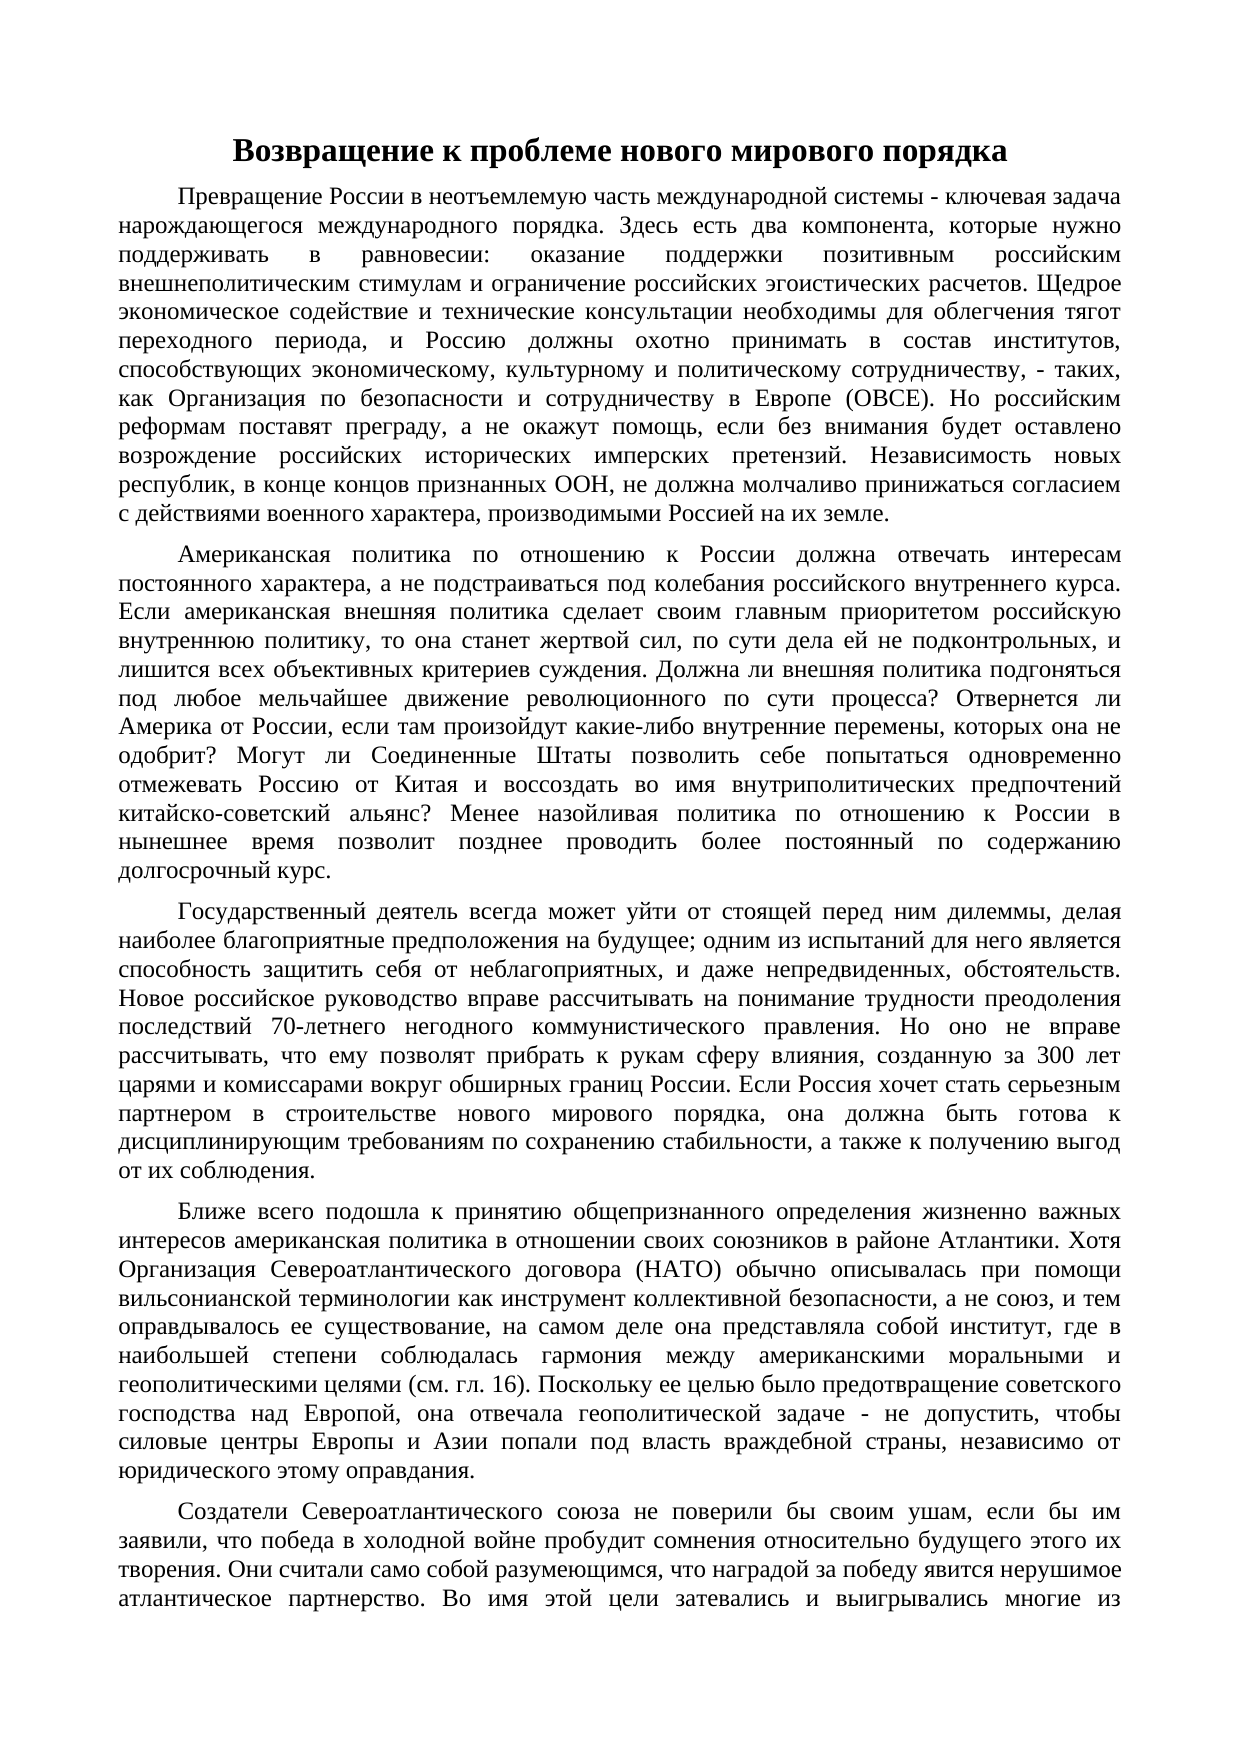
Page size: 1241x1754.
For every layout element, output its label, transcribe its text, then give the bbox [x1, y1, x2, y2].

text Государственный деятель всегда может уйти от стоящей перед ним дилеммы, делая наиболее благоприятные предположения на будущее; одним из испытаний для него является способность защитить себя от неблагоприятных, и даже непредвиденных, обстоятельств. Новое российское руководство вправе рассчитывать на понимание трудности преодоления последствий 70-летнего негодного коммунистического правления. Но оно не вправе рассчитывать, что ему позволят прибрать к рукам сферу влияния, созданную за 300 лет царями и комиссарами вокруг обширных границ России. Если Россия хочет стать серьезным партнером в строительстве нового мирового порядка, она должна быть готова к дисциплинирующим требованиям по сохранению стабильности, а также к получению выгод от их соблюдения. [118, 896, 1122, 1184]
text Американская политика по отношению к России должна отвечать интересам постоянного характера, а не подстраиваться под колебания российского внутреннего курса. Если американская внешняя политика сделает своим главным приоритетом российскую внутреннюю политику, то она станет жертвой сил, по сути дела ей не подконтрольных, и лишится всех объективных критериев суждения. Должна ли внешняя политика подгоняться под любое мельчайшее движение революционного по сути процесса? Отвернется ли Америка от России, если там произойдут какие-либо внутренние перемены, которых она не одобрит? Могут ли Соединенные Штаты позволить себе попытаться одновременно отмежевать Россию от Китая и воссоздать во имя внутриполитических предпочтений китайско-советский альянс? Менее назойливая политика по отношению к России в нынешнее время позволит позднее проводить более постоянный по содержанию долгосрочный курс. [118, 539, 1122, 884]
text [118, 1496, 1122, 1611]
text Превращение России в неотъемлемую часть международной системы - ключевая задача нарождающегося международного порядка. Здесь есть два компонента, которые нужно поддерживать в равновесии: оказание поддержки позитивным российским внешнеполитическим стимулам и ограничение российских эгоистических расчетов. Щедрое экономическое содействие и технические консультации необходимы для облегчения тягот переходного периода, и Россию должны охотно принимать в состав институтов, способствующих экономическому, культурному и политическому сотрудничеству, - таких, как Организация по безопасности и сотрудничеству в Европе (ОВСЕ). Но российским реформам поставят преграду, а не окажут помощь, если без внимания будет оставлено возрождение российских исторических имперских претензий. Независимость новых республик, в конце концов признанных ООН, не должна молчаливо принижаться согласием с действиями военного характера, производимыми Россией на их земле. [118, 181, 1122, 526]
text Возвращение к проблеме нового мирового порядка [118, 131, 1122, 169]
text Ближе всего подошла к принятию общепризнанного определения жизненно важных интересов американская политика в отношении своих союзников в районе Атлантики. Хотя Организация Североатлантического договора (НАТО) обычно описывалась при помощи вильсонианской терминологии как инструмент коллективной безопасности, а не союз, и тем оправдывалось ее существование, на самом деле она представляла собой институт, где в наибольшей степени соблюдалась гармония между американскими моральными и геополитическими целями (см. гл. 16). Поскольку ее целью было предотвращение советского господства над Европой, она отвечала геополитической задаче - не допустить, чтобы силовые центры Европы и Азии попали под власть враждебной страны, независимо от юридического этому оправдания. [118, 1196, 1122, 1484]
